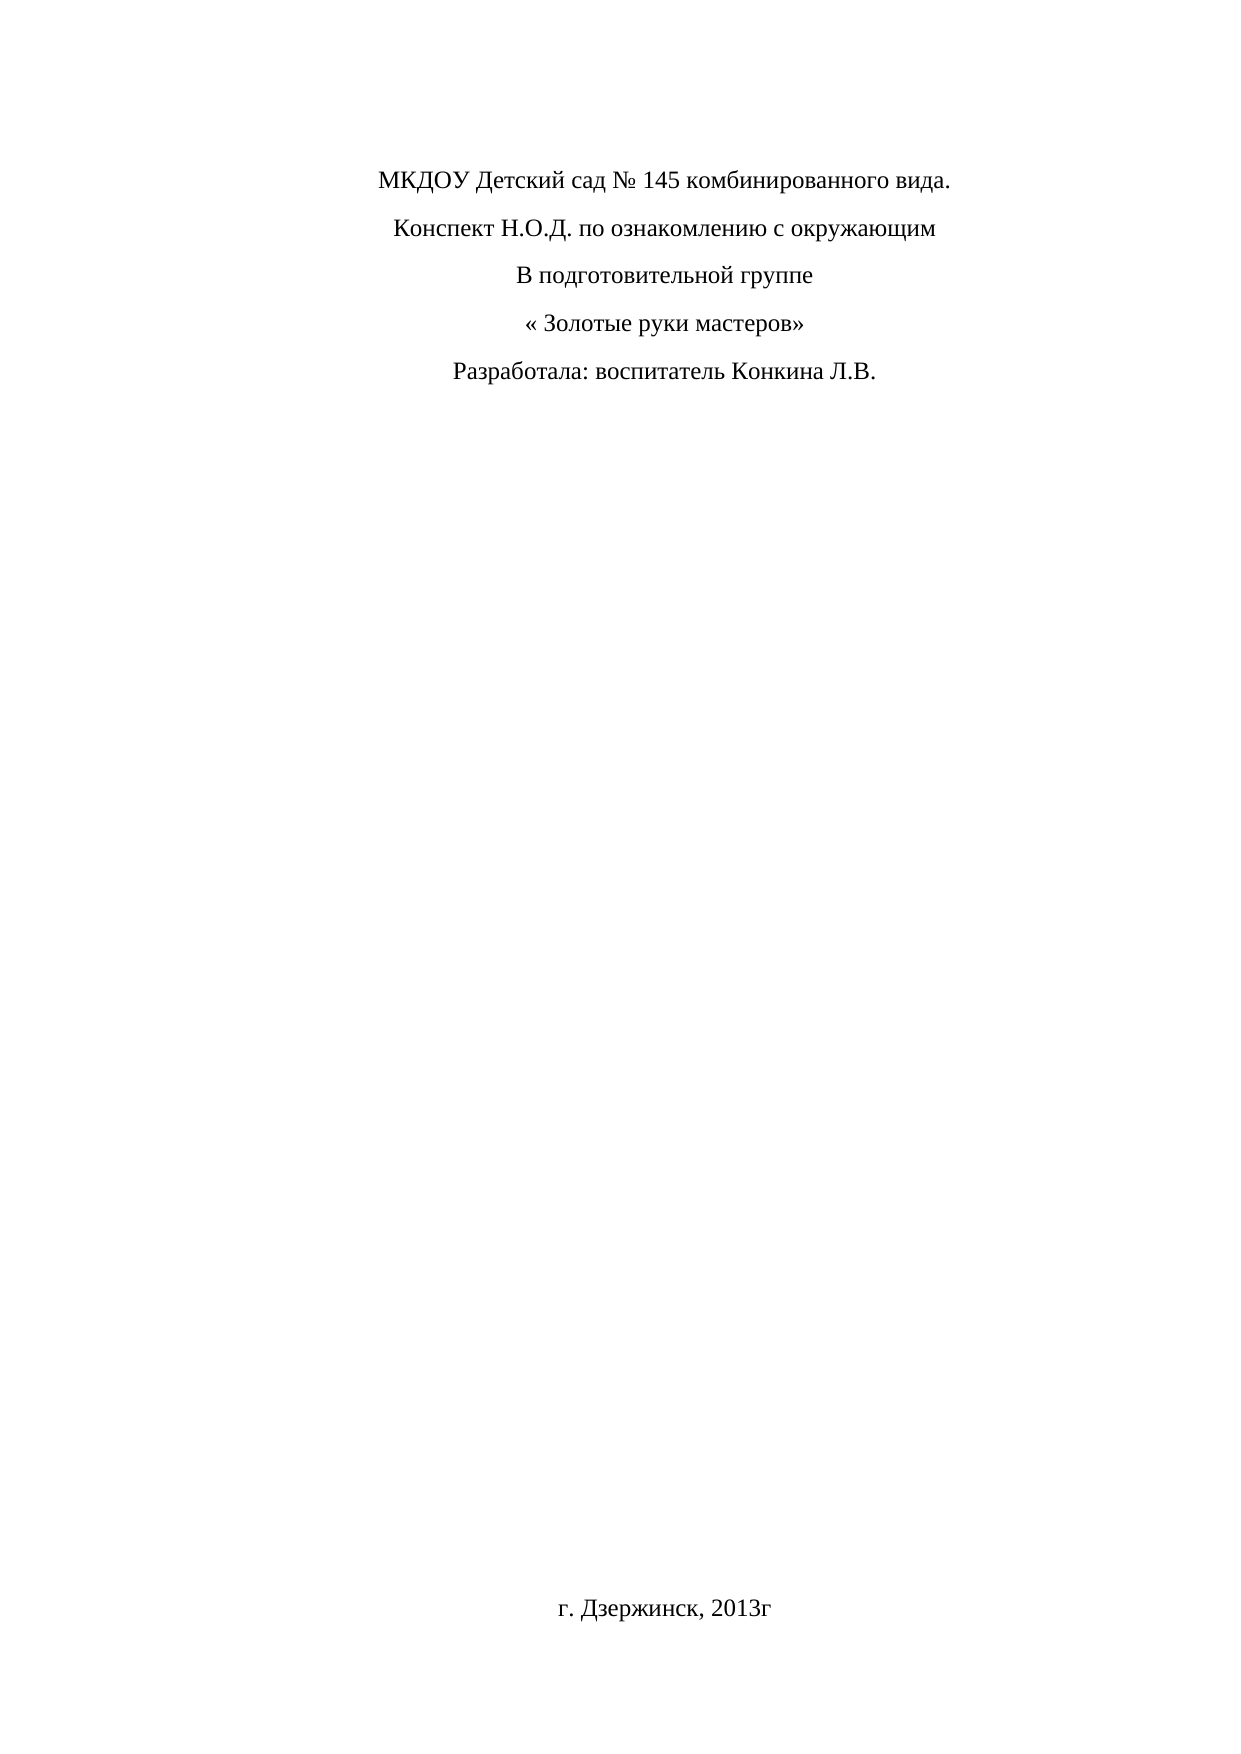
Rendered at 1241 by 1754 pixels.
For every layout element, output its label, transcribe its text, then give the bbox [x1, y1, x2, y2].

text « Золотые руки мастеров» [177, 308, 1152, 337]
text МКДОУ Детский сад № 145 комбинированного вида. [177, 165, 1152, 194]
text Конспект Н.О.Д. по ознакомлению с окружающим [177, 213, 1152, 241]
text Разработала: воспитатель Конкина Л.В. [177, 356, 1152, 384]
text г. Дзержинск, 2013г [177, 1593, 1152, 1622]
text В подготовительной группе [177, 260, 1152, 289]
